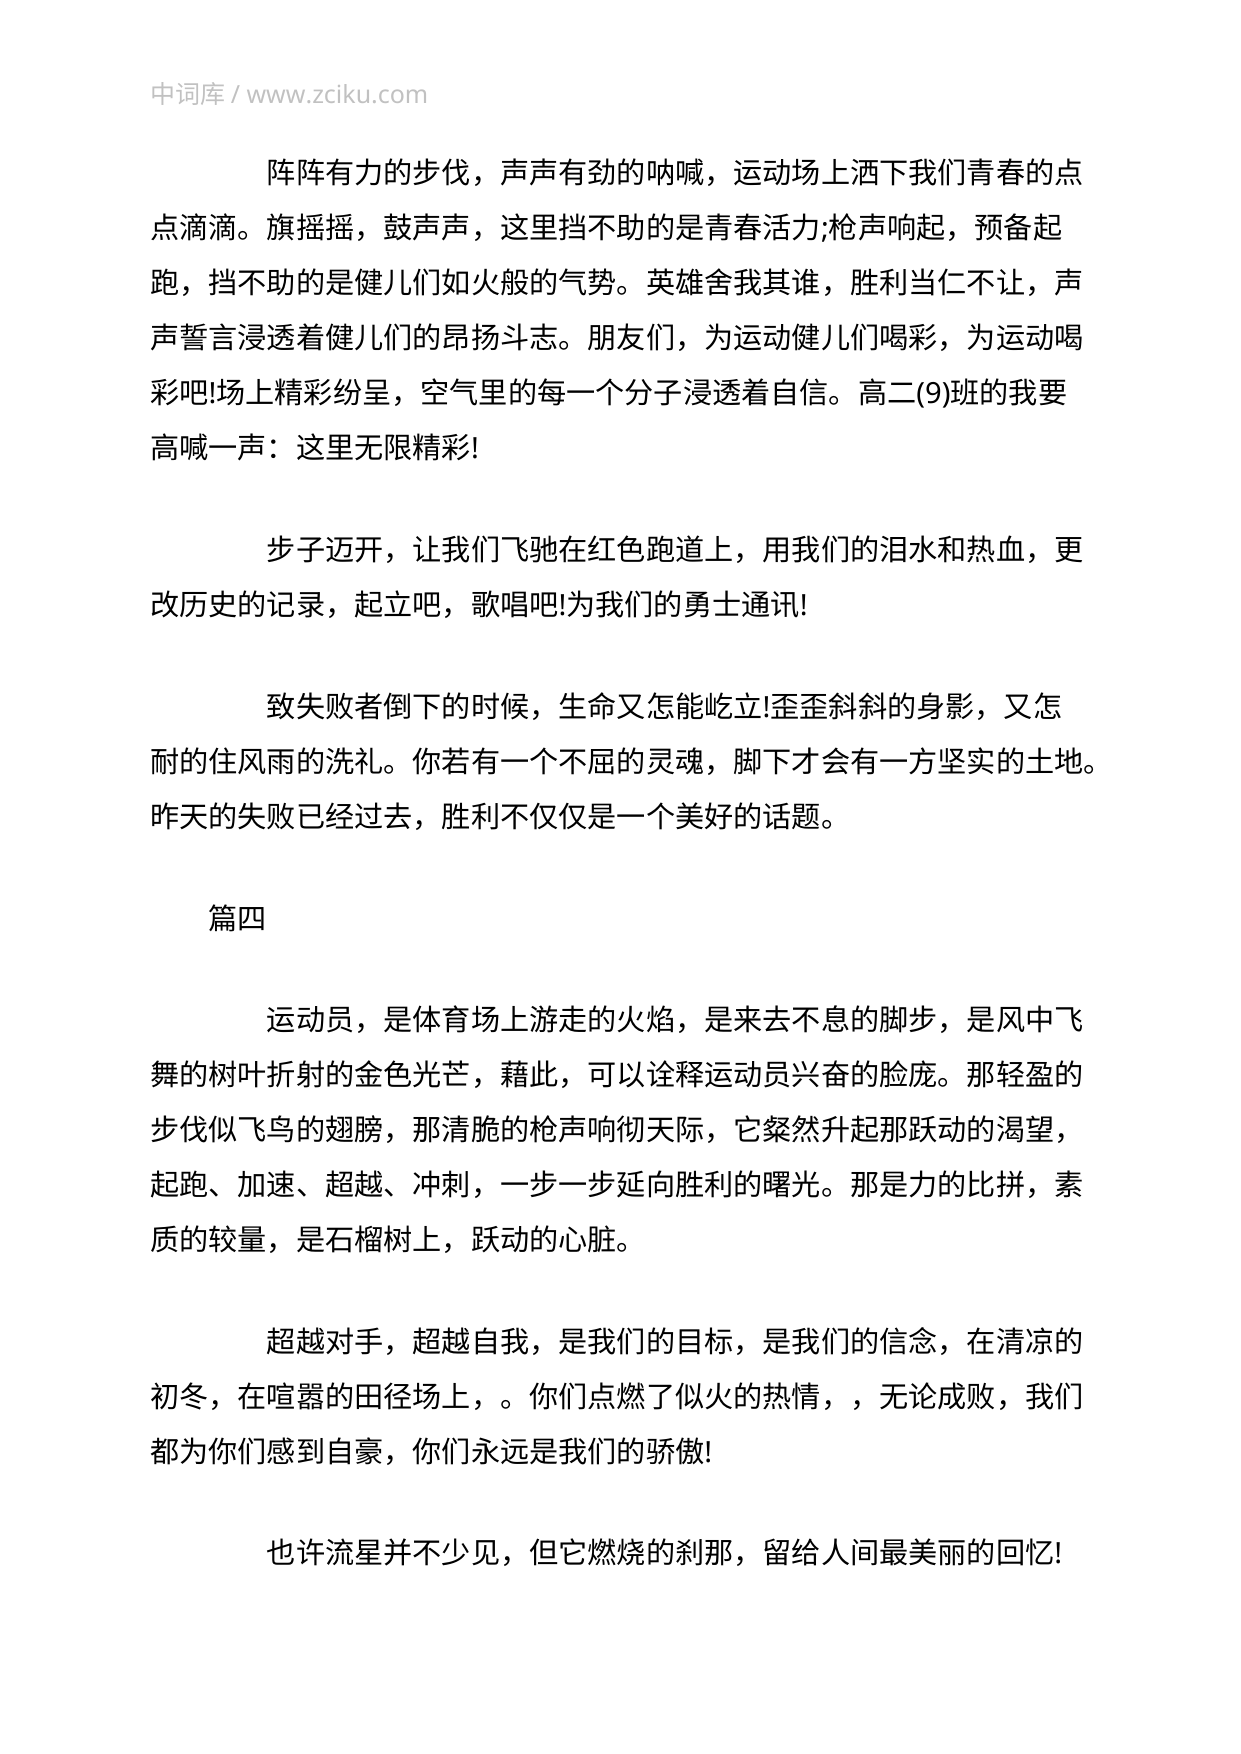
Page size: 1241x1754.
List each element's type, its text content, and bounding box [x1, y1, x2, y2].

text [150, 1530, 1090, 1572]
text 致失败者倒下的时候，生命又怎能屹立!歪歪斜斜的身影，又怎耐的住风雨的洗礼。你若有一个不屈的灵魂，脚下才会有一方坚实的土地。昨天的失败已经过去，胜利不仅仅是一个美好的话题。 [150, 683, 1090, 836]
text 超越对手，超越自我，是我们的目标，是我们的信念，在清凉的初冬，在喧嚣的田径场上，。你们点燃了似火的热情，，无论成败，我们都为你们感到自豪，你们永远是我们的骄傲! [150, 1318, 1090, 1471]
text 步子迈开，让我们飞驰在红色跑道上，用我们的泪水和热血，更改历史的记录，起立吧，歌唱吧!为我们的勇士通讯! [150, 527, 1090, 624]
text 运动员，是体育场上游走的火焰，是来去不息的脚步，是风中飞舞的树叶折射的金色光芒，藉此，可以诠释运动员兴奋的脸庞。那轻盈的步伐似飞鸟的翅膀，那清脆的枪声响彻天际，它粲然升起那跃动的渴望，起跑、加速、超越、冲刺，一步一步延向胜利的曙光。那是力的比拼，素质的较量，是石榴树上，跃动的心脏。 [150, 997, 1090, 1259]
text 篇四 [150, 895, 1090, 937]
text 阵阵有力的步伐，声声有劲的呐喊，运动场上洒下我们青春的点点滴滴。旗摇摇，鼓声声，这里挡不助的是青春活力;枪声响起，预备起跑，挡不助的是健儿们如火般的气势。英雄舍我其谁，胜利当仁不让，声声誓言浸透着健儿们的昂扬斗志。朋友们，为运动健儿们喝彩，为运动喝彩吧!场上精彩纷呈，空气里的每一个分子浸透着自信。高二(9)班的我要高喊一声：这里无限精彩! [150, 150, 1090, 467]
